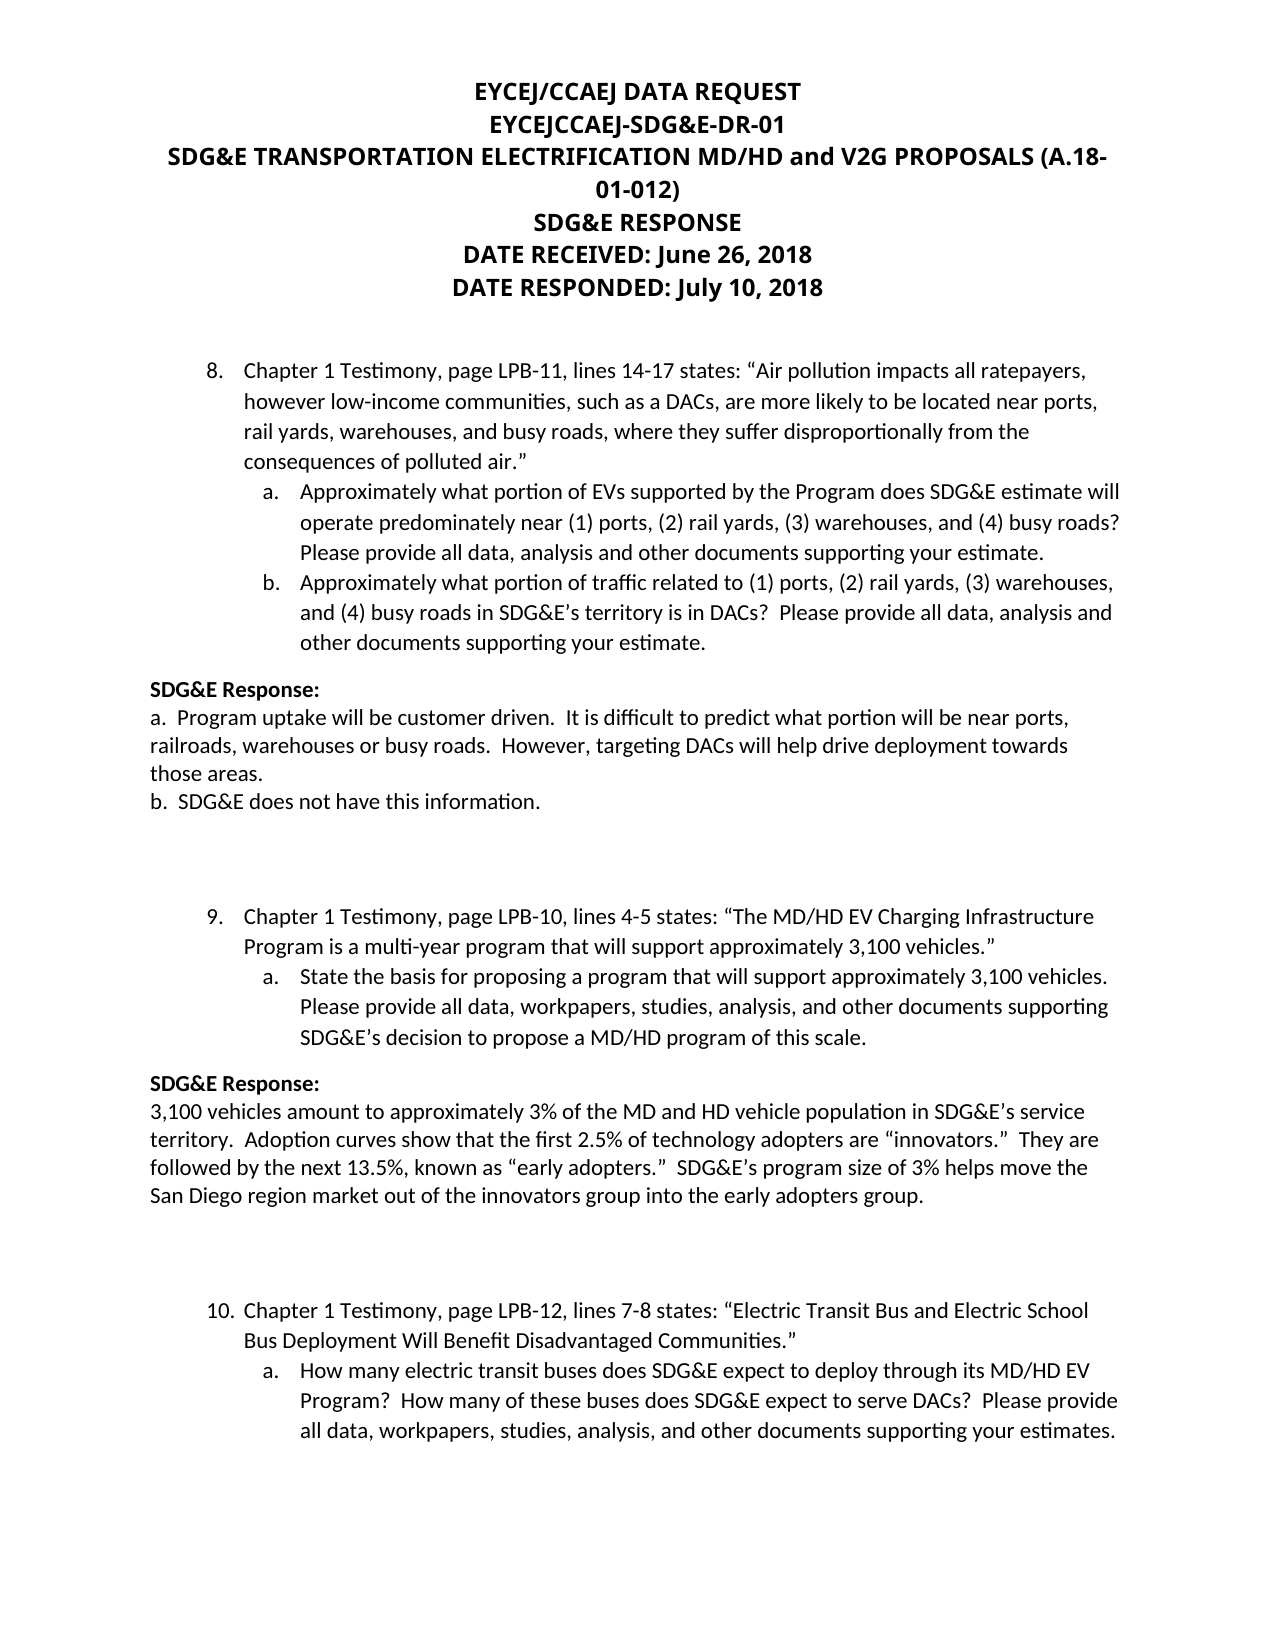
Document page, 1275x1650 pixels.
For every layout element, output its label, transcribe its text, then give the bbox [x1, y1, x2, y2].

list Chapter 1 Testimony, page LPB-12, lines 7-8 states: “Electric Transit Bus and Electric School Bus Deployment Will Benefit Disadvantaged Communities.” [206, 1296, 1125, 1354]
text 3,100 vehicles amount to approximately 3% of the MD and HD vehicle population in SDG&E’s service territory. Adoption curves show that the first 2.5% of technology adopters are “innovators.” They are followed by the next 13.5%, known as “early adopters.” SDG&E’s program size of 3% helps move the San Diego region market out of the innovators group into the early adopters group. [150, 1097, 1125, 1209]
text a. Program uptake will be customer driven. It is difficult to predict what portion will be near ports, railroads, warehouses or busy roads. However, targeting DACs will help drive deployment towards those areas. [150, 703, 1125, 787]
list Chapter 1 Testimony, page LPB-11, lines 14-17 states: “Air pollution impacts all ratepayers, however low-income communities, such as a DACs, are more likely to be located near ports, rail yards, warehouses, and busy roads, where they suffer disproportionally from the consequences of polluted air.” [206, 357, 1125, 475]
list Approximately what portion of EVs supported by the Program does SDG&E estimate will operate predominately near (1) ports, (2) rail yards, (3) warehouses, and (4) busy roads? Please provide all data, analysis and other documents supporting your estimate. [262, 477, 1125, 566]
list Approximately what portion of traffic related to (1) ports, (2) rail yards, (3) warehouses, and (4) busy roads in SDG&E’s territory is in DACs? Please provide all data, analysis and other documents supporting your estimate. [262, 568, 1125, 657]
text b. SDG&E does not have this information. [150, 787, 1125, 816]
text SDG&E Response: [150, 1069, 1125, 1097]
list State the basis for proposing a program that will support approximately 3,100 vehicles. Please provide all data, workpapers, studies, analysis, and other documents supporting SDG&E’s decision to propose a MD/HD program of this scale. [262, 962, 1125, 1051]
list How many electric transit buses does SDG&E expect to deploy through its MD/HD EV Program? How many of these buses does SDG&E expect to serve DACs? Please provide all data, workpapers, studies, analysis, and other documents supporting your estimates. [262, 1356, 1125, 1445]
list Chapter 1 Testimony, page LPB-10, lines 4-5 states: “The MD/HD EV Charging Infrastructure Program is a multi-year program that will support approximately 3,100 vehicles.” [206, 902, 1125, 960]
text SDG&E Response: [150, 675, 1125, 703]
